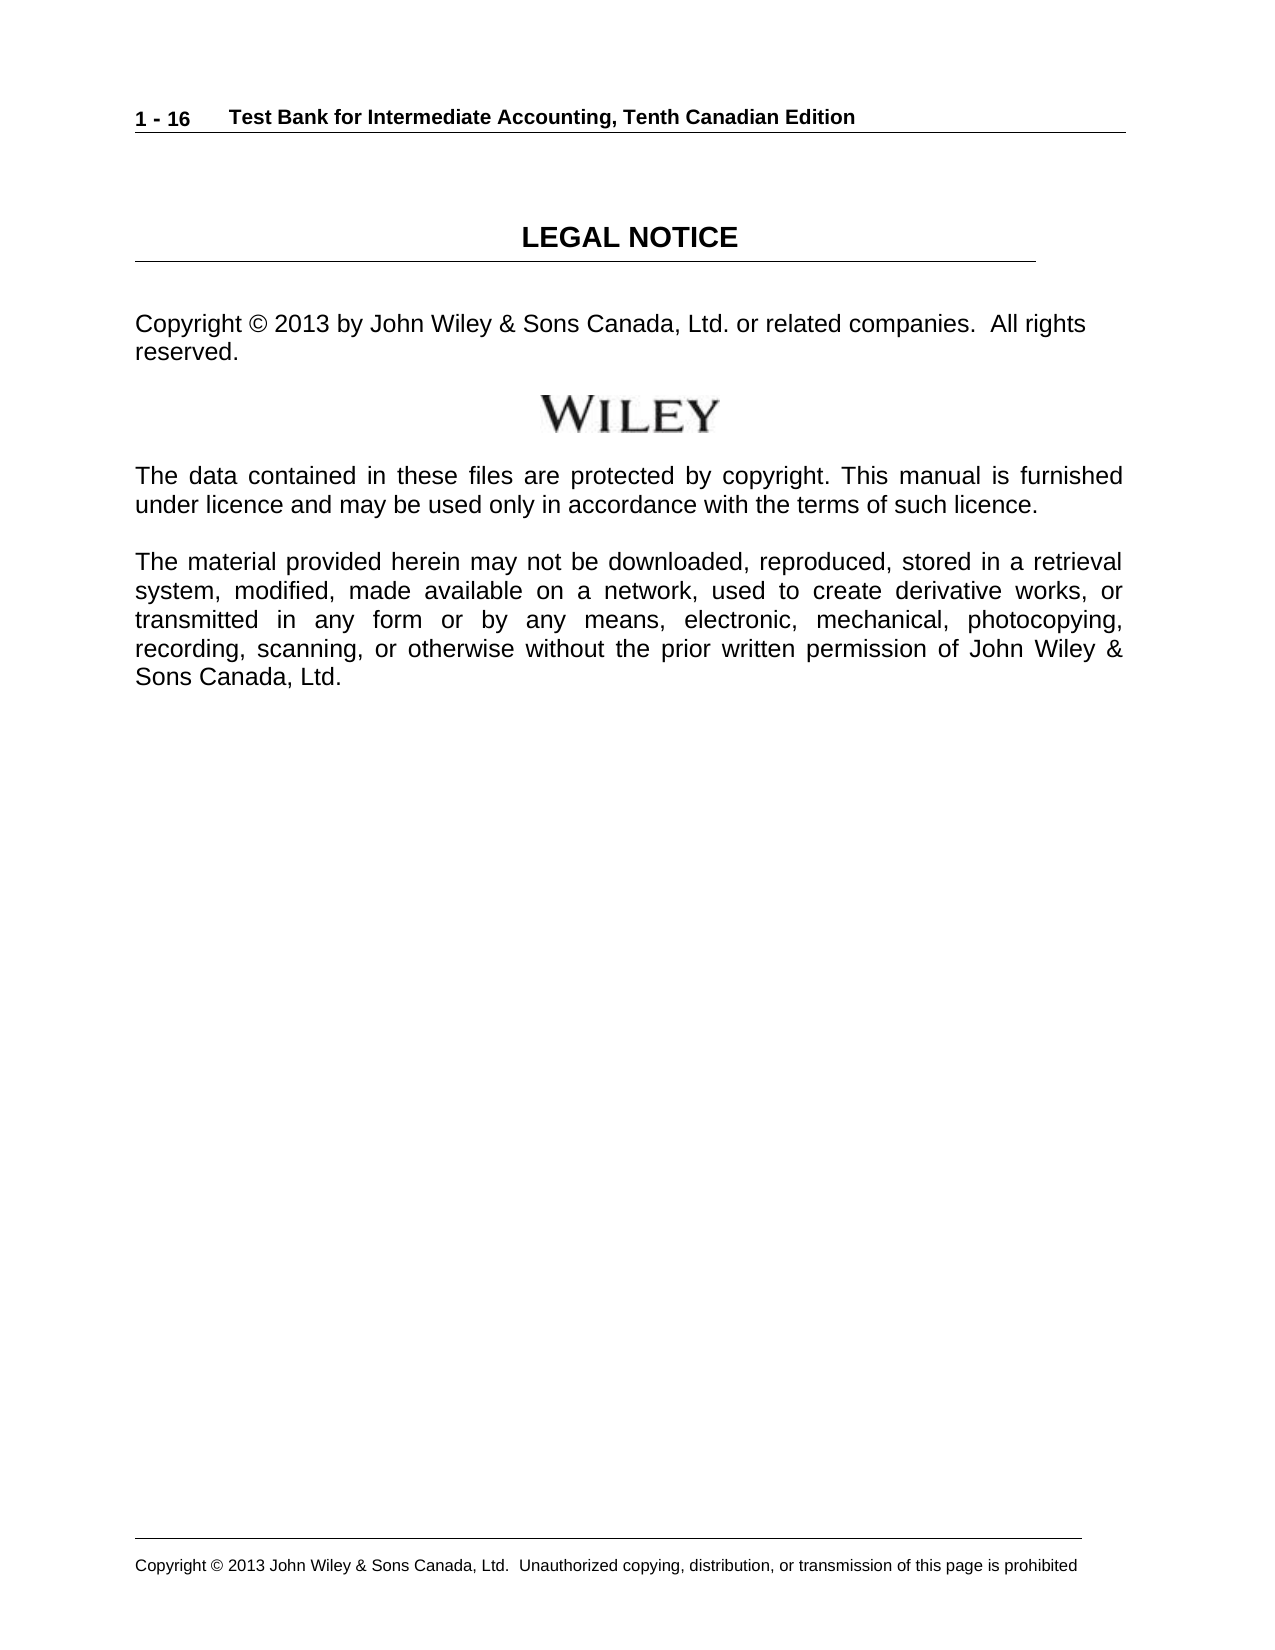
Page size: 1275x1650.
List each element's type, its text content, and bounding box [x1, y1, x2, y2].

text The material provided herein may not be downloaded, reproduced, stored in a retrieval system, modified, made available on a network, used to create derivative works, or transmitted in any form or by any means, electronic, mechanical, photocopying, recording, scanning, or otherwise without the prior written permission of John Wiley & Sons Canada, Ltd. [135, 547, 1125, 691]
picture [540, 395, 720, 433]
text Copyright © 2013 by John Wiley & Sons Canada, Ltd. or related companies. All rights reserved. [135, 309, 1125, 366]
subtitle Legal Notice [135, 220, 1125, 253]
text The data contained in these files are protected by copyright. This manual is furnished under licence and may be used only in accordance with the terms of such licence. [135, 461, 1125, 519]
